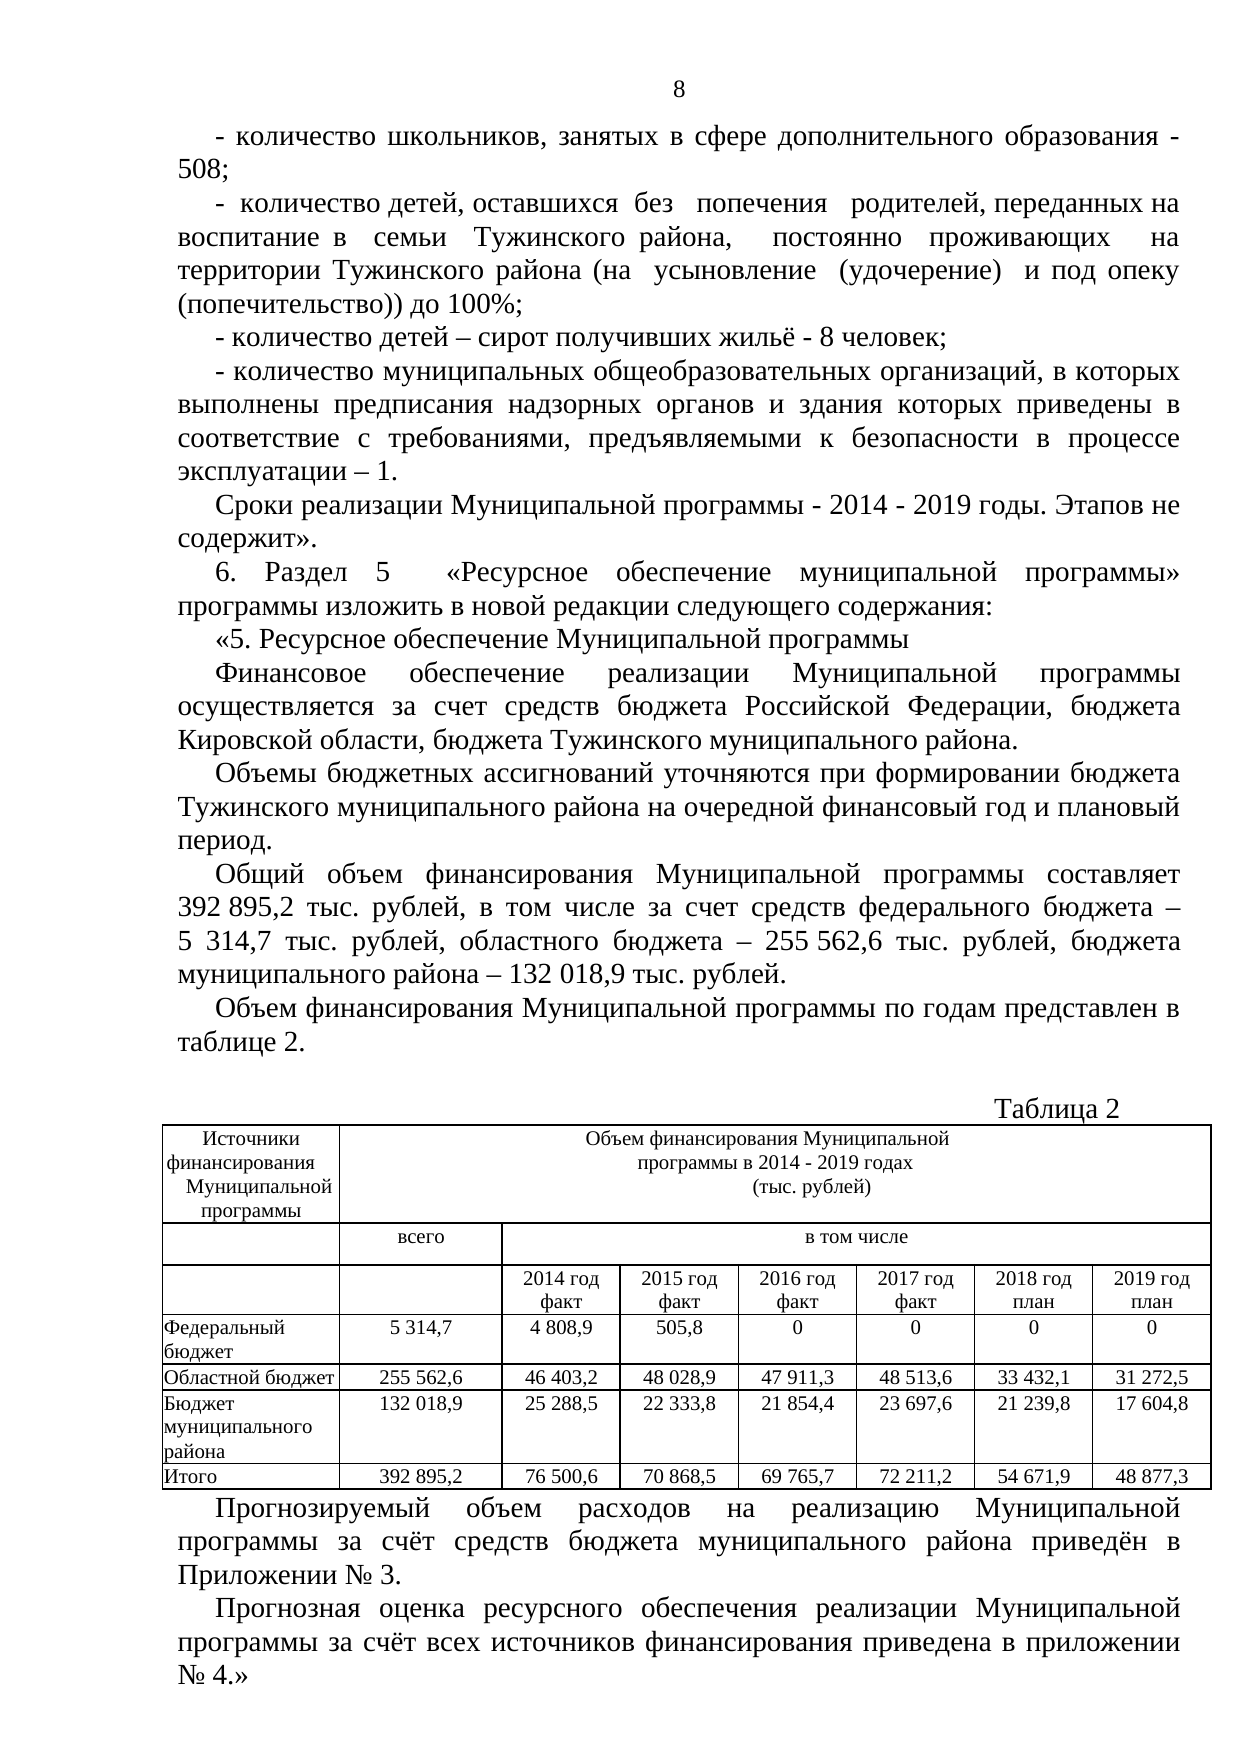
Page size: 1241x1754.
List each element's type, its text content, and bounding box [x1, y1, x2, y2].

table_cell 48 028,9 [621, 1365, 738, 1389]
table_cell в том числе [503, 1224, 1210, 1264]
table_cell [163, 1224, 339, 1264]
table_cell 4 808,9 [503, 1315, 619, 1363]
table_cell 5 314,7 [340, 1315, 501, 1363]
table_cell 22 333,8 [621, 1391, 738, 1463]
table_cell 0 [975, 1315, 1092, 1363]
table_cell 0 [739, 1315, 856, 1363]
table_cell 47 911,3 [739, 1365, 856, 1389]
table_cell 132 018,9 [340, 1391, 501, 1463]
table_cell 25 288,5 [503, 1391, 619, 1463]
table_cell 76 500,6 [503, 1464, 619, 1488]
text Объемы бюджетных ассигнований уточняются при формировании бюджета Тужинского муниципального района на очередной финансовый год и плановый период. [177, 755, 1181, 856]
table_cell [340, 1266, 501, 1313]
table_cell 21 854,4 [739, 1391, 856, 1463]
text Общий объем финансирования Муниципальной программы составляет 392 895,2 тыс. рублей, в том числе за счет средств федерального бюджета – 5 314,7 тыс. рублей, областного бюджета – 255 562,6 тыс. рублей, бюджета муниципального района – 132 018,9 тыс. рублей. [177, 856, 1181, 990]
table_header Объем финансирования Муниципальной программы в 2014 - 2019 годах (тыс. рублей) [340, 1126, 1210, 1222]
table_cell 70 868,5 [621, 1464, 738, 1488]
text Объем финансирования Муниципальной программы по годам представлен в таблице 2. [177, 990, 1181, 1057]
table_cell 54 671,9 [975, 1464, 1092, 1488]
table_cell Областной бюджет [163, 1365, 339, 1389]
table_cell 392 895,2 [340, 1464, 501, 1488]
text - количество детей – сирот получивших жильё - 8 человек; [177, 319, 1181, 353]
table_cell 0 [857, 1315, 974, 1363]
table_cell 21 239,8 [975, 1391, 1092, 1463]
table_cell [163, 1266, 339, 1313]
table_cell 31 272,5 [1093, 1365, 1210, 1389]
text Прогнозируемый объем расходов на реализацию Муниципальной программы за счёт средств бюджета муниципального района приведён в Приложении № 3. [177, 1490, 1181, 1590]
table_cell 69 765,7 [739, 1464, 856, 1488]
table_cell 255 562,6 [340, 1365, 501, 1389]
text «5. Ресурсное обеспечение Муниципальной программы [177, 621, 1181, 655]
table_cell 0 [1093, 1315, 1210, 1363]
table_cell 2015 год факт [621, 1266, 738, 1313]
table_cell 2019 год план [1093, 1266, 1210, 1313]
table_cell 72 211,2 [857, 1464, 974, 1488]
table_cell 23 697,6 [857, 1391, 974, 1463]
table_cell всего [340, 1224, 501, 1264]
table_cell 2016 год факт [739, 1266, 856, 1313]
text - количество детей, оставшихся без попечения родителей, переданных на воспитание в семьи Тужинского района, постоянно проживающих на территории Тужинского района (на усыновление (удочерение) и под опеку (попечительство)) до 100%; [177, 185, 1181, 319]
table_cell 2017 год факт [857, 1266, 974, 1313]
table_cell 17 604,8 [1093, 1391, 1210, 1463]
text Сроки реализации Муниципальной программы - 2014 - 2019 годы. Этапов не содержит». [177, 487, 1181, 554]
table_cell 505,8 [621, 1315, 738, 1363]
table_cell 33 432,1 [975, 1365, 1092, 1389]
text Финансовое обеспечение реализации Муниципальной программы осуществляется за счет средств бюджета Российской Федерации, бюджета Кировской области, бюджета Тужинского муниципального района. [177, 655, 1181, 755]
table_cell 2018 год план [975, 1266, 1092, 1313]
text - количество школьников, занятых в сфере дополнительного образования - 508; [177, 118, 1181, 185]
text Таблица 2 [177, 1091, 1181, 1124]
text Прогнозная оценка ресурсного обеспечения реализации Муниципальной программы за счёт всех источников финансирования приведена в приложении № 4.» [177, 1590, 1181, 1691]
table_cell Итого [163, 1464, 339, 1488]
table_cell 46 403,2 [503, 1365, 619, 1389]
table_cell Бюджет муниципального района [163, 1391, 339, 1463]
table_cell 48 877,3 [1093, 1464, 1210, 1488]
text - количество муниципальных общеобразовательных организаций, в которых выполнены предписания надзорных органов и здания которых приведены в соответствие с требованиями, предъявляемыми к безопасности в процессе эксплуатации – 1. [177, 353, 1181, 487]
table_cell Федеральный бюджет [163, 1315, 339, 1363]
table_cell 48 513,6 [857, 1365, 974, 1389]
text 6. Раздел 5 «Ресурсное обеспечение муниципальной программы» программы изложить в новой редакции следующего содержания: [177, 554, 1181, 621]
table_cell 2014 год факт [503, 1266, 619, 1313]
table_header Источники финансирования Муниципальной программы [163, 1126, 339, 1222]
